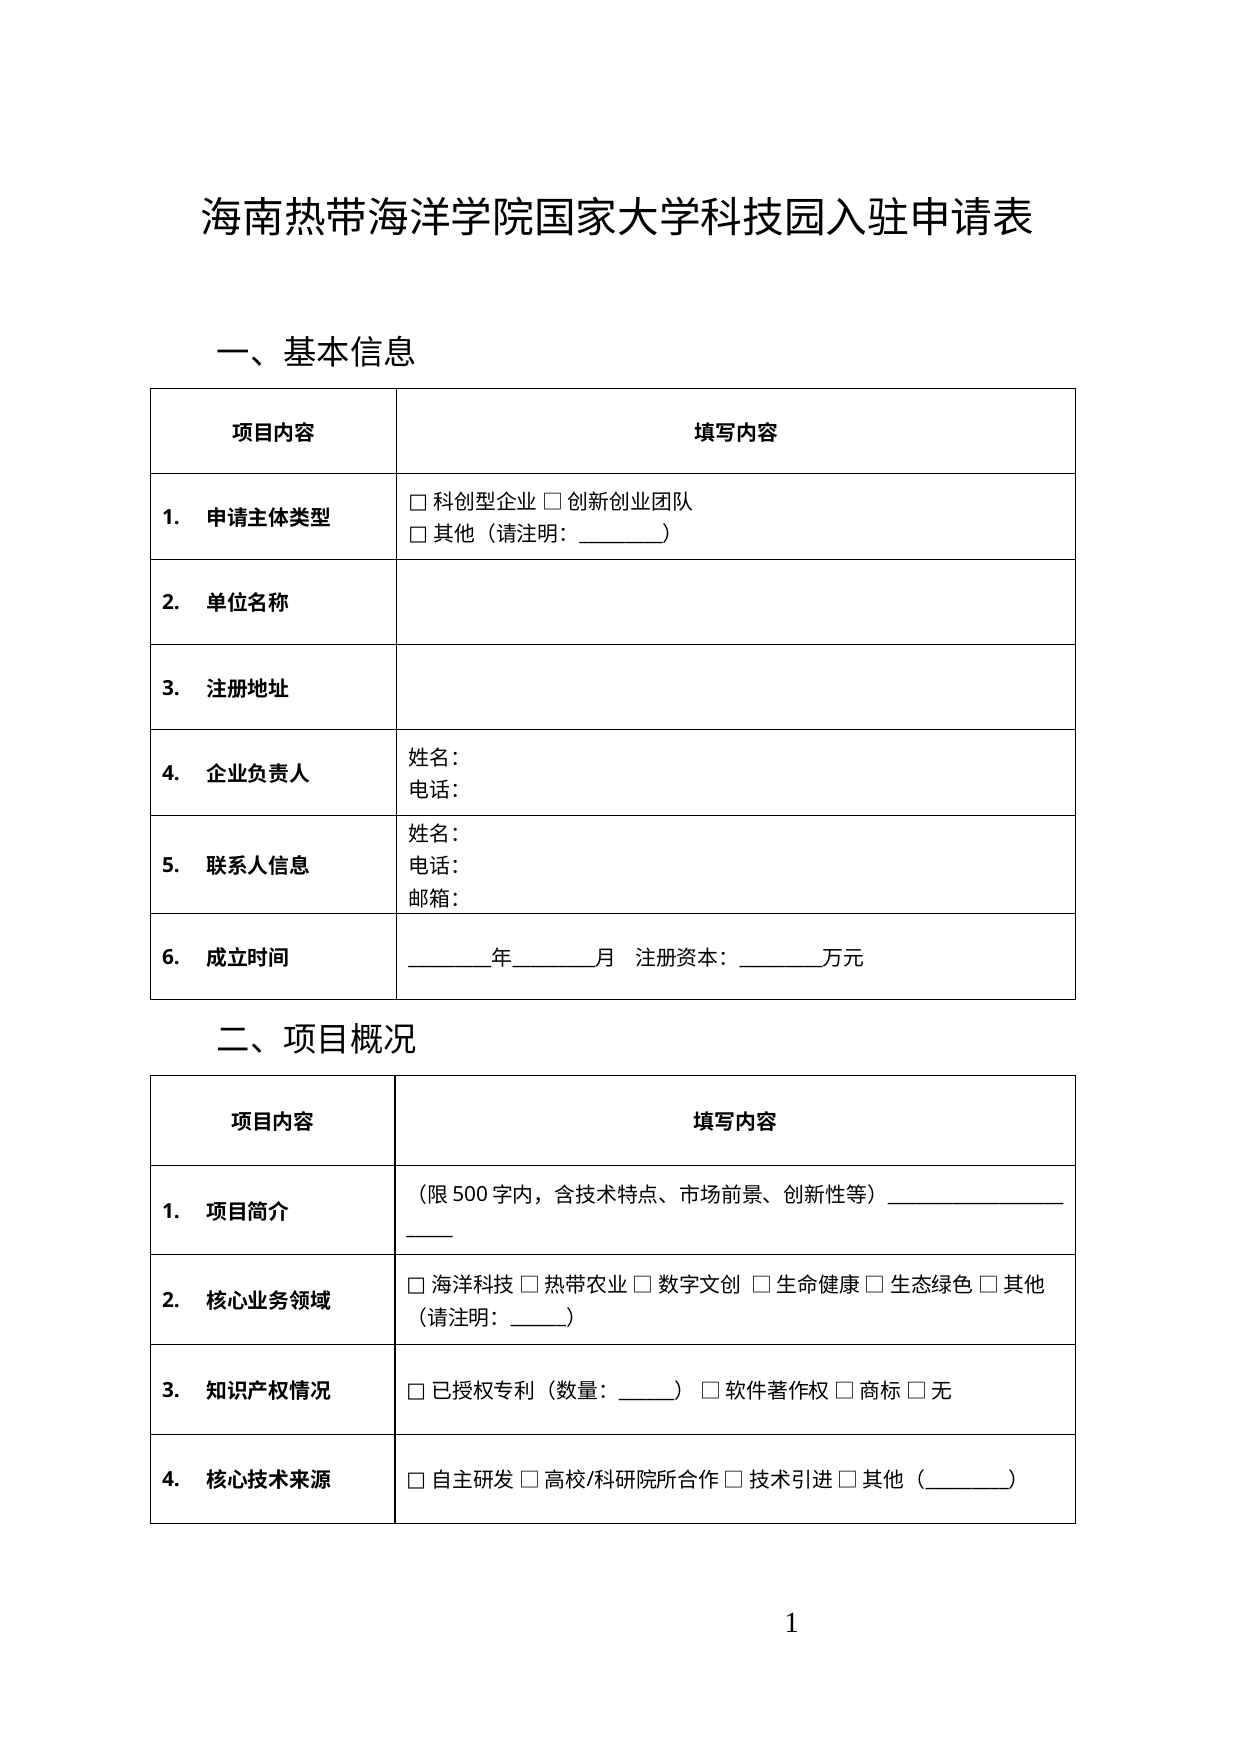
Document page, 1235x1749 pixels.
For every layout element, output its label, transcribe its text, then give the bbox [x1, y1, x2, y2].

table_cell _________年_________月 注册资本：_________万元 [397, 914, 1075, 999]
table_cell □ 科创型企业 □ 创新创业团队 □ 其他（请注明：_________） [397, 474, 1075, 558]
table_cell 联系人信息 [151, 816, 396, 913]
table_cell 姓名： 电话： [397, 730, 1075, 815]
subtitle 海南热带海洋学院国家大学科技园入驻申请表 [150, 182, 1084, 247]
subtitle 项目概况 [150, 1005, 1084, 1070]
table_cell 知识产权情况 [151, 1345, 394, 1433]
table_cell 成立时间 [151, 914, 396, 999]
table_header 填写内容 [397, 389, 1075, 473]
table_cell [397, 645, 1075, 729]
table_cell 项目简介 [151, 1166, 394, 1254]
table_cell □ 自主研发 □ 高校/科研院所合作 □ 技术引进 □ 其他（_________） [396, 1435, 1075, 1523]
table_cell [397, 560, 1075, 644]
table_cell （限500字内，含技术特点、市场前景、创新性等）________________________ [396, 1166, 1075, 1254]
table_cell 注册地址 [151, 645, 396, 729]
subtitle 基本信息 [150, 317, 1084, 382]
table_cell 核心业务领域 [151, 1255, 394, 1344]
table_cell □ 海洋科技 □ 热带农业 □ 数字文创 □ 生命健康 □ 生态绿色 □ 其他（请注明：______） [396, 1255, 1075, 1344]
table_header 项目内容 [151, 389, 396, 473]
table_cell 申请主体类型 [151, 474, 396, 558]
table_cell 企业负责人 [151, 730, 396, 815]
table_cell 姓名： 电话： 邮箱： [397, 816, 1075, 913]
table_cell 核心技术来源 [151, 1435, 394, 1523]
table_cell □ 已授权专利（数量：______） □ 软件著作权 □ 商标 □ 无 [396, 1345, 1075, 1433]
table_cell 单位名称 [151, 560, 396, 644]
table_header 项目内容 [151, 1076, 394, 1165]
table_header 填写内容 [396, 1076, 1075, 1165]
